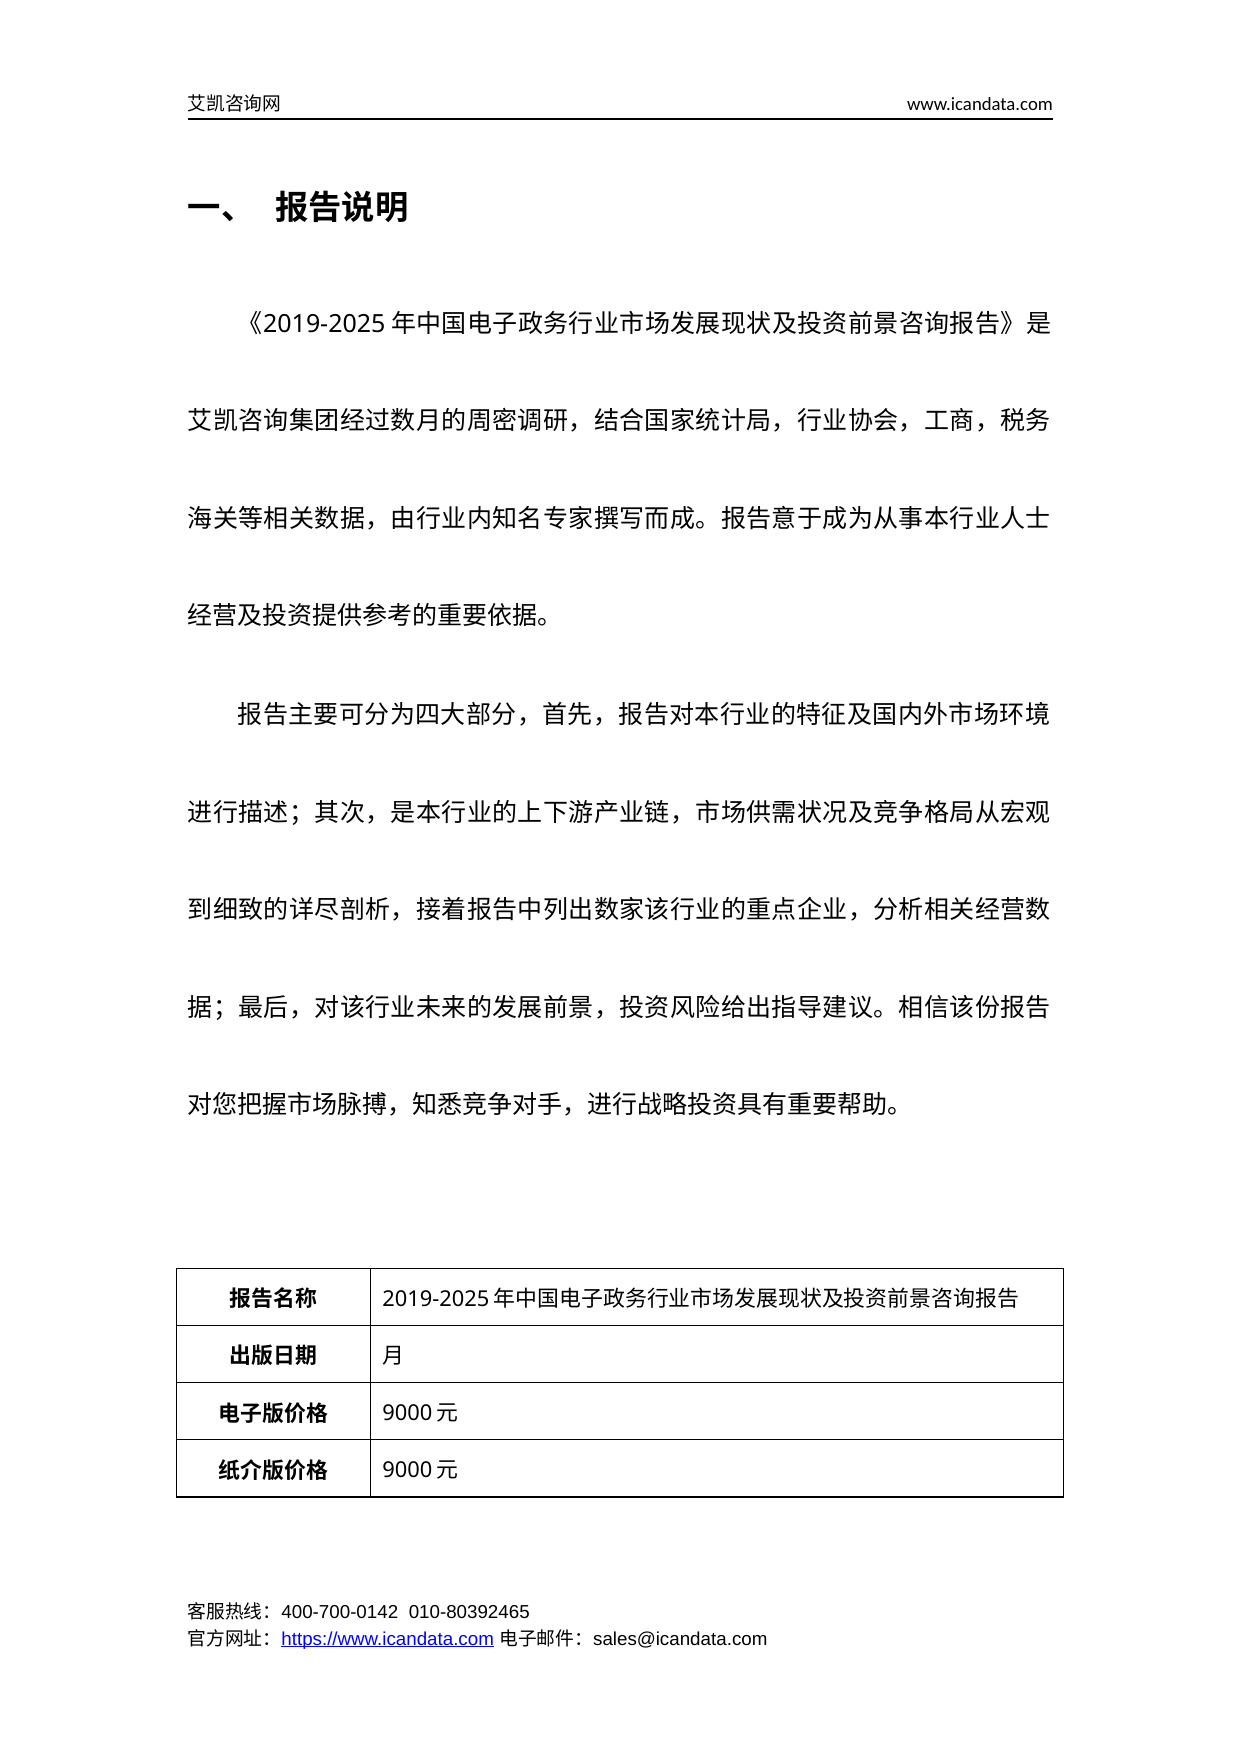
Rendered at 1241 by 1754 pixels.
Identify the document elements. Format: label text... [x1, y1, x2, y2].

table_cell 9000元 [371, 1440, 1063, 1496]
text 报告主要可分为四大部分，首先，报告对本行业的特征及国内外市场环境进行描述；其次，是本行业的上下游产业链，市场供需状况及竞争格局从宏观到细致的详尽剖析，接着报告中列出数家该行业的重点企业，分析相关经营数据；最后，对该行业未来的发展前景，投资风险给出指导建议。相信该份报告对您把握市场脉搏，知悉竞争对手，进行战略投资具有重要帮助。 [187, 681, 1053, 1136]
table_cell 9000元 [371, 1383, 1063, 1439]
table_header 2019-2025年中国电子政务行业市场发展现状及投资前景咨询报告 [371, 1269, 1063, 1325]
table_cell 纸介版价格 [177, 1440, 370, 1496]
table_cell 月 [371, 1326, 1063, 1382]
subtitle 报告说明 [187, 172, 1053, 237]
table_header 报告名称 [177, 1269, 370, 1325]
table_cell 电子版价格 [177, 1383, 370, 1439]
text 《2019-2025年中国电子政务行业市场发展现状及投资前景咨询报告》是艾凯咨询集团经过数月的周密调研，结合国家统计局，行业协会，工商，税务海关等相关数据，由行业内知名专家撰写而成。报告意于成为从事本行业人士经营及投资提供参考的重要依据。 [187, 289, 1053, 646]
table_cell 出版日期 [177, 1326, 370, 1382]
